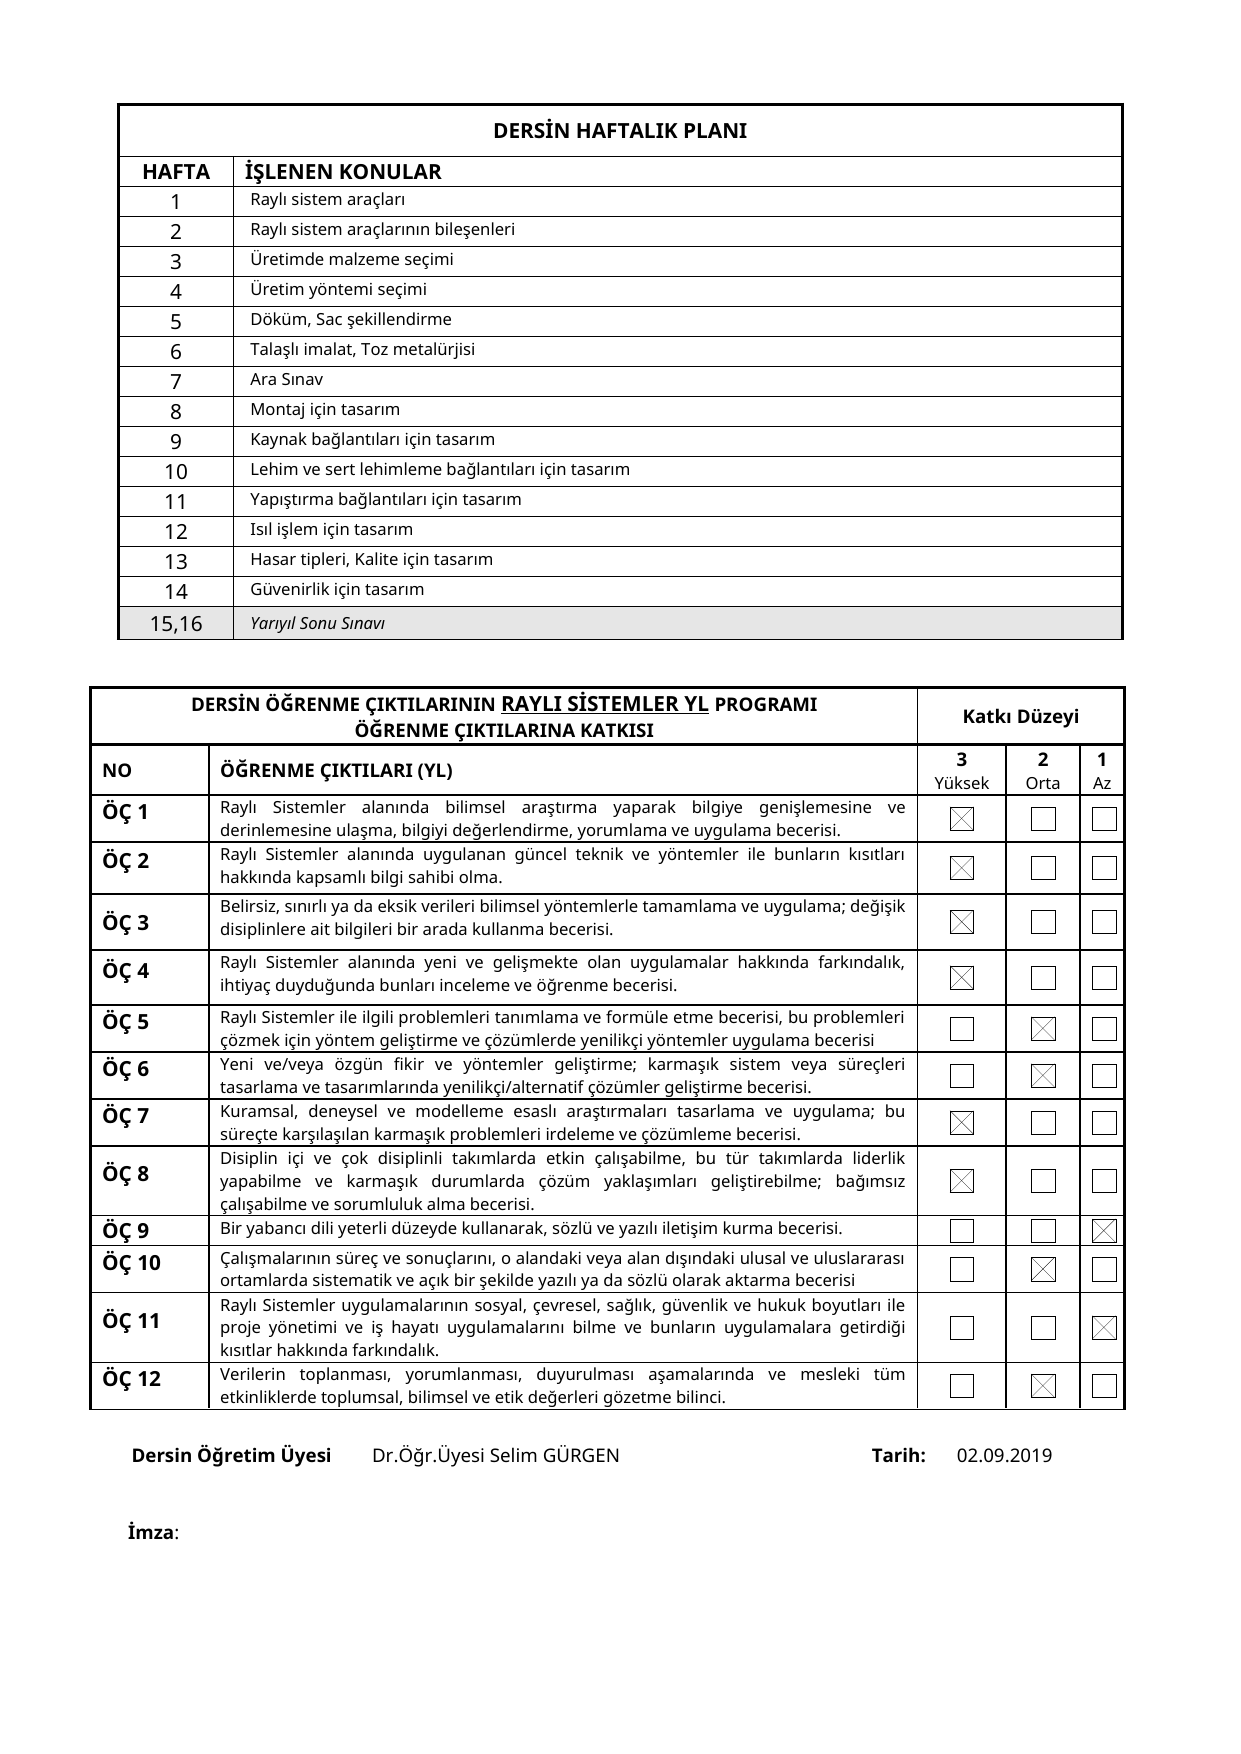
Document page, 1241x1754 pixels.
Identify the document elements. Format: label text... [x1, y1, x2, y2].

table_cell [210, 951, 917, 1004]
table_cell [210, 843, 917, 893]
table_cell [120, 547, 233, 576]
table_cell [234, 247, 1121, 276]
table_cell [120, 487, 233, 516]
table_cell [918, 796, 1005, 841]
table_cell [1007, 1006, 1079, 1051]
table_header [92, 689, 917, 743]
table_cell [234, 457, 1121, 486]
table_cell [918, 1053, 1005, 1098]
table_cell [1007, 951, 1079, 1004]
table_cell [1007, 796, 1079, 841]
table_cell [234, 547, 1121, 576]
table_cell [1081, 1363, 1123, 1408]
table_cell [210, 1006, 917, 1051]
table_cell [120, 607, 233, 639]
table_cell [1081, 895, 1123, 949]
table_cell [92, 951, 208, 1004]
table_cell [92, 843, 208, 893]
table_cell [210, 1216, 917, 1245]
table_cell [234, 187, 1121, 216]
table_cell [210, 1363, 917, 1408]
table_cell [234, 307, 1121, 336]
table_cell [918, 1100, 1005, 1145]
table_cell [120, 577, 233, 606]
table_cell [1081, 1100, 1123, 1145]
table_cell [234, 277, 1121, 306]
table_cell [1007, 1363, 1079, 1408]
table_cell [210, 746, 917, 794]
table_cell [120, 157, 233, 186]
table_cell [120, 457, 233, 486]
text İmza: [118, 1519, 1122, 1545]
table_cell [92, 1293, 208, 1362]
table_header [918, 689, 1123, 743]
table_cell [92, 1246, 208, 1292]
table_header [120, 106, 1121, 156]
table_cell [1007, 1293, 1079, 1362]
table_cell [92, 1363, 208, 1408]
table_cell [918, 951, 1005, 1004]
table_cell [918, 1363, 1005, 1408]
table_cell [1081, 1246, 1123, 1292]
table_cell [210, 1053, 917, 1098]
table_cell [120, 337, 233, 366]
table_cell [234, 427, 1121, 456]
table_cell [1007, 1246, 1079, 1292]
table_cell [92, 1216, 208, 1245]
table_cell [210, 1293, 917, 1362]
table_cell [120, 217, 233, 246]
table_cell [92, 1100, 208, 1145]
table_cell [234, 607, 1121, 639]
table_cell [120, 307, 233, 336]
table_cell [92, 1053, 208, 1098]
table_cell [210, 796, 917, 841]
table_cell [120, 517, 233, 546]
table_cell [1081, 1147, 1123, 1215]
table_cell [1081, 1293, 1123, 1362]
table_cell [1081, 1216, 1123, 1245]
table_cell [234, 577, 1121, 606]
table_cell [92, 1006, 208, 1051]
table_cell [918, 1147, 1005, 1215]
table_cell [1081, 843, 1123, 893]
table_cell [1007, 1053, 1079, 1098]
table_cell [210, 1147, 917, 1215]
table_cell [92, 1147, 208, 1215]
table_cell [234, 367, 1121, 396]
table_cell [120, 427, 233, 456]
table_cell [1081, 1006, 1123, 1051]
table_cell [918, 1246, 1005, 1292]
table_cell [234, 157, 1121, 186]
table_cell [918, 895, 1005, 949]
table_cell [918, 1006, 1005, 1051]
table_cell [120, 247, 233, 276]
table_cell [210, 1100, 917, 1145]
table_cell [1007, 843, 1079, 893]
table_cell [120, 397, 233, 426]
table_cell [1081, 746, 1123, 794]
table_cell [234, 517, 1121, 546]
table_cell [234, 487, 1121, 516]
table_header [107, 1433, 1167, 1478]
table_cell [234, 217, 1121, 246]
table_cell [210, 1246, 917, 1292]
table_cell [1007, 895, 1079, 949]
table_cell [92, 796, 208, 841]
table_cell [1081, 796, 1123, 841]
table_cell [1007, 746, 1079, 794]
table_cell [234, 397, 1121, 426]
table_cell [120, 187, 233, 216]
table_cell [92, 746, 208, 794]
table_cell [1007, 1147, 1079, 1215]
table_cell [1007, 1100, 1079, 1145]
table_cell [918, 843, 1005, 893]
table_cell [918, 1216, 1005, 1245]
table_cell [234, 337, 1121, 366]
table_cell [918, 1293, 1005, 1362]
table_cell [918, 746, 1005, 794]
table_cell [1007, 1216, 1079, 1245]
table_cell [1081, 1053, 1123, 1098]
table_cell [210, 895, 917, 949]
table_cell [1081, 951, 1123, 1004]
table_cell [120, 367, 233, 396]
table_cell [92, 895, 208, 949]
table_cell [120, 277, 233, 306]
